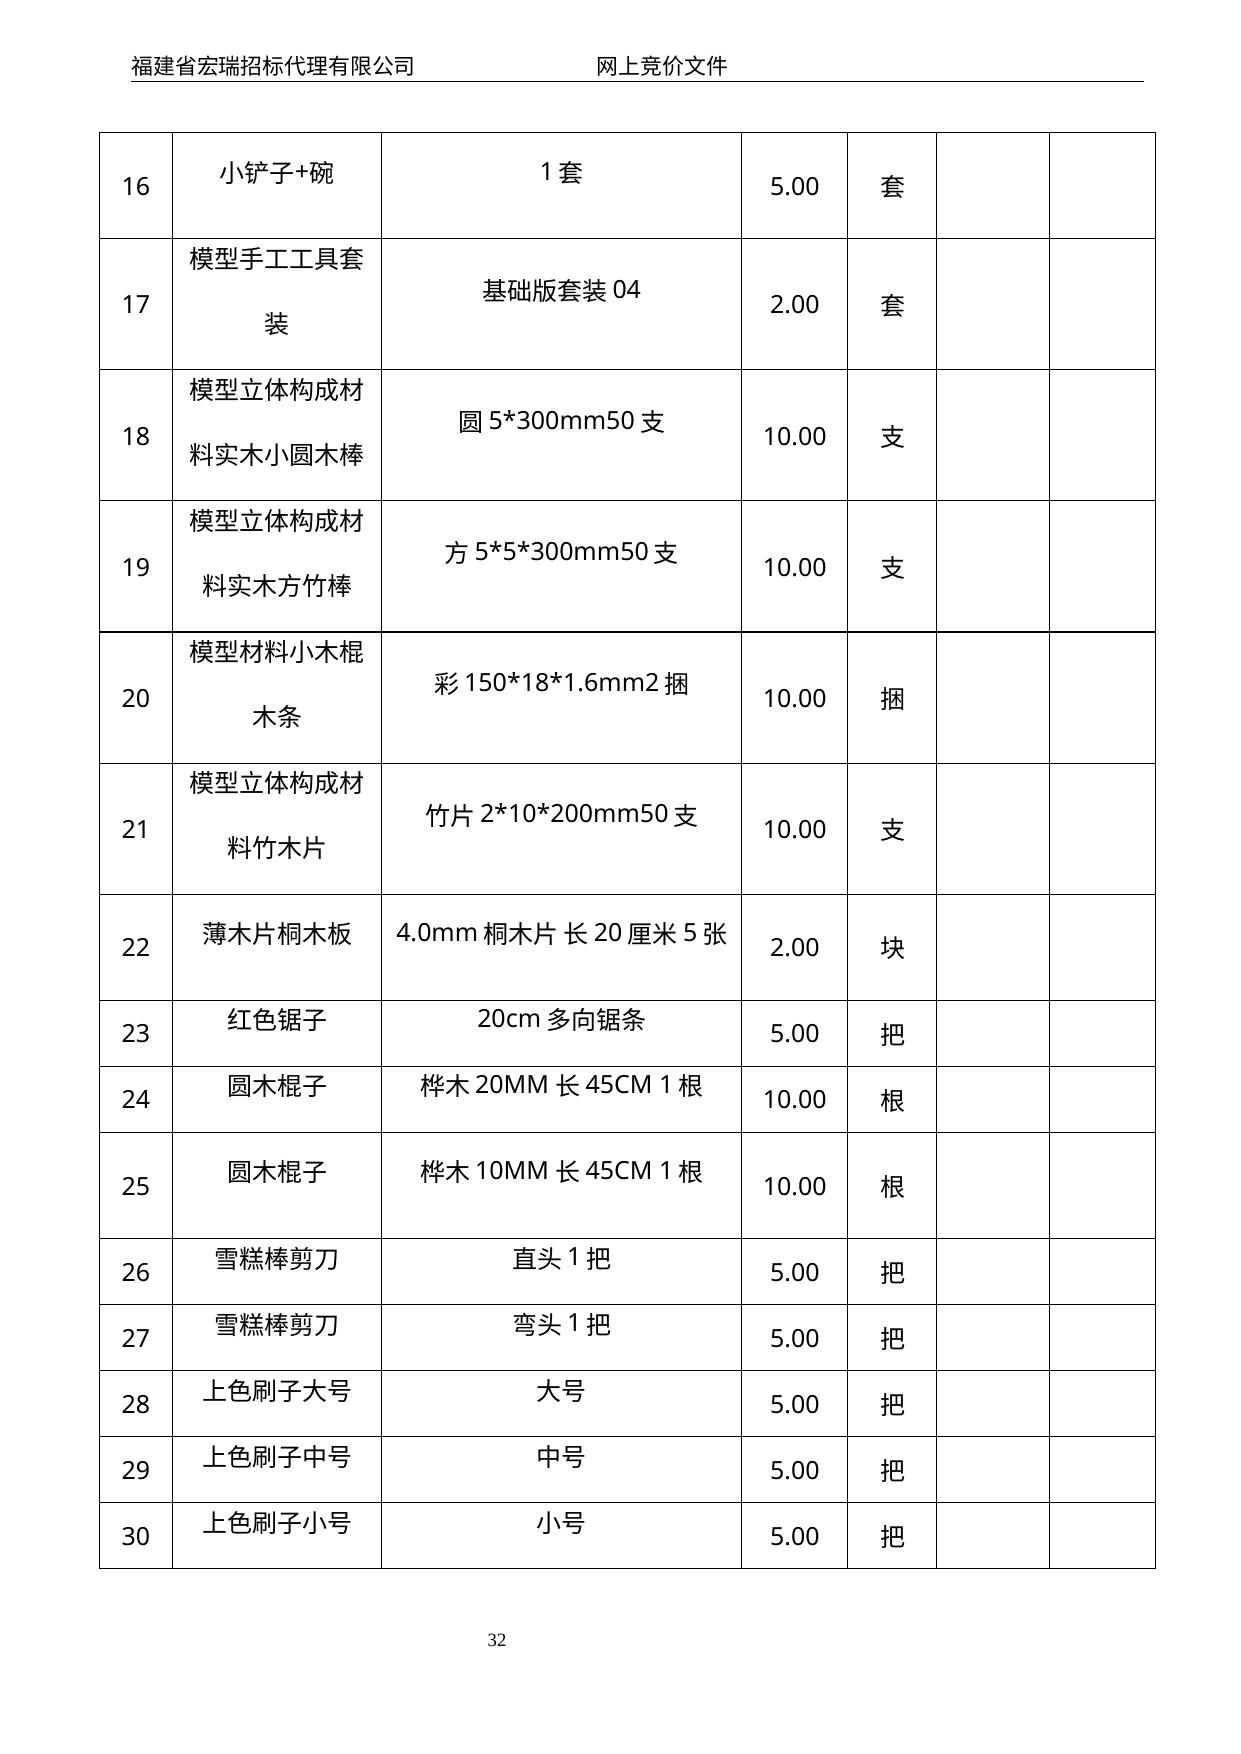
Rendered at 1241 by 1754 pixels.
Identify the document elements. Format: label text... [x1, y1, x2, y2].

table_cell 10.00 [742, 633, 847, 762]
table_cell 直头1把 [382, 1239, 741, 1304]
table_cell 10.00 [742, 1133, 847, 1238]
table_cell 模型立体构成材料实木方竹棒 [173, 501, 381, 631]
table_cell 18 [100, 370, 172, 500]
table_cell [1050, 1067, 1155, 1132]
table_cell 模型立体构成材料实木小圆木棒 [173, 370, 381, 500]
table_cell 基础版套装04 [382, 239, 741, 369]
table_cell 竹片2*10*200mm50支 [382, 764, 741, 893]
table_cell [1050, 1001, 1155, 1066]
table_cell [937, 1371, 1049, 1436]
table_cell 上色刷子大号 [173, 1371, 381, 1436]
table_cell [1050, 1437, 1155, 1502]
table_cell 把 [848, 1503, 936, 1568]
table_cell [1050, 1133, 1155, 1238]
table_cell 根 [848, 1133, 936, 1238]
table_cell 28 [100, 1371, 172, 1436]
table_cell [1050, 370, 1155, 500]
table_cell [1050, 501, 1155, 631]
table_cell 27 [100, 1305, 172, 1370]
table_cell 支 [848, 501, 936, 631]
table_cell 小铲子+碗 [173, 133, 381, 238]
table_cell 5.00 [742, 133, 847, 238]
table_cell [937, 1001, 1049, 1066]
table_cell 2.00 [742, 239, 847, 369]
table_cell 20 [100, 633, 172, 762]
table_cell 5.00 [742, 1437, 847, 1502]
table_cell 25 [100, 1133, 172, 1238]
table_cell [1050, 239, 1155, 369]
table_cell 20cm多向锯条 [382, 1001, 741, 1066]
table_cell [1050, 1305, 1155, 1370]
table_cell [1050, 895, 1155, 1000]
table_cell 捆 [848, 633, 936, 762]
table_cell [937, 764, 1049, 893]
table_cell 把 [848, 1371, 936, 1436]
table_cell 圆5*300mm50支 [382, 370, 741, 500]
table_cell 薄木片桐木板 [173, 895, 381, 1000]
table_cell [937, 501, 1049, 631]
table_cell 支 [848, 370, 936, 500]
table_cell [937, 1503, 1049, 1568]
table_cell [1050, 633, 1155, 762]
table_cell 中号 [382, 1437, 741, 1502]
table_cell 小号 [382, 1503, 741, 1568]
table_cell 17 [100, 239, 172, 369]
table_cell 方5*5*300mm50支 [382, 501, 741, 631]
table_cell 24 [100, 1067, 172, 1132]
table_cell 10.00 [742, 501, 847, 631]
table_cell 2.00 [742, 895, 847, 1000]
table_cell 套 [848, 239, 936, 369]
table_cell [937, 1133, 1049, 1238]
table_cell 雪糕棒剪刀 [173, 1239, 381, 1304]
table_cell 上色刷子小号 [173, 1503, 381, 1568]
table_cell [937, 370, 1049, 500]
table_cell [937, 1067, 1049, 1132]
table_cell 套 [848, 133, 936, 238]
table_cell 根 [848, 1067, 936, 1132]
table_cell 19 [100, 501, 172, 631]
table_cell [937, 1437, 1049, 1502]
table_cell [1050, 1503, 1155, 1568]
table_cell 圆木棍子 [173, 1133, 381, 1238]
table_cell [937, 895, 1049, 1000]
table_cell [937, 1305, 1049, 1370]
table_cell 大号 [382, 1371, 741, 1436]
table_cell 5.00 [742, 1239, 847, 1304]
table_cell 雪糕棒剪刀 [173, 1305, 381, 1370]
table_cell 块 [848, 895, 936, 1000]
table_cell 把 [848, 1001, 936, 1066]
table_cell 29 [100, 1437, 172, 1502]
table_cell [937, 1239, 1049, 1304]
table_cell 彩150*18*1.6mm2捆 [382, 633, 741, 762]
table_cell 红色锯子 [173, 1001, 381, 1066]
table_cell [1050, 1239, 1155, 1304]
table_cell 模型手工工具套装 [173, 239, 381, 369]
table_cell [1050, 1371, 1155, 1436]
table_cell 把 [848, 1305, 936, 1370]
table_cell 把 [848, 1437, 936, 1502]
table_cell 5.00 [742, 1371, 847, 1436]
table_cell 4.0mm桐木片 长20厘米 5张 [382, 895, 741, 1000]
table_cell 弯头1把 [382, 1305, 741, 1370]
table_cell 10.00 [742, 370, 847, 500]
table_cell 桦木10MM 长45CM 1根 [382, 1133, 741, 1238]
table_cell 模型材料小木棍木条 [173, 633, 381, 762]
table_cell 5.00 [742, 1305, 847, 1370]
table_cell [937, 239, 1049, 369]
table_cell 支 [848, 764, 936, 893]
table_cell 16 [100, 133, 172, 238]
table_cell 22 [100, 895, 172, 1000]
table_cell 圆木棍子 [173, 1067, 381, 1132]
table_cell 5.00 [742, 1001, 847, 1066]
table_cell [937, 633, 1049, 762]
table_cell 桦木20MM 长45CM 1根 [382, 1067, 741, 1132]
table_cell 21 [100, 764, 172, 893]
table_cell 5.00 [742, 1503, 847, 1568]
table_cell 上色刷子中号 [173, 1437, 381, 1502]
table_cell 30 [100, 1503, 172, 1568]
table_cell 10.00 [742, 1067, 847, 1132]
table_cell 模型立体构成材料竹木片 [173, 764, 381, 893]
table_cell [1050, 764, 1155, 893]
table_cell 10.00 [742, 764, 847, 893]
table_cell 26 [100, 1239, 172, 1304]
table_cell 23 [100, 1001, 172, 1066]
table_cell 1套 [382, 133, 741, 238]
table_cell 把 [848, 1239, 936, 1304]
table_cell [1050, 133, 1155, 238]
table_cell [937, 133, 1049, 238]
